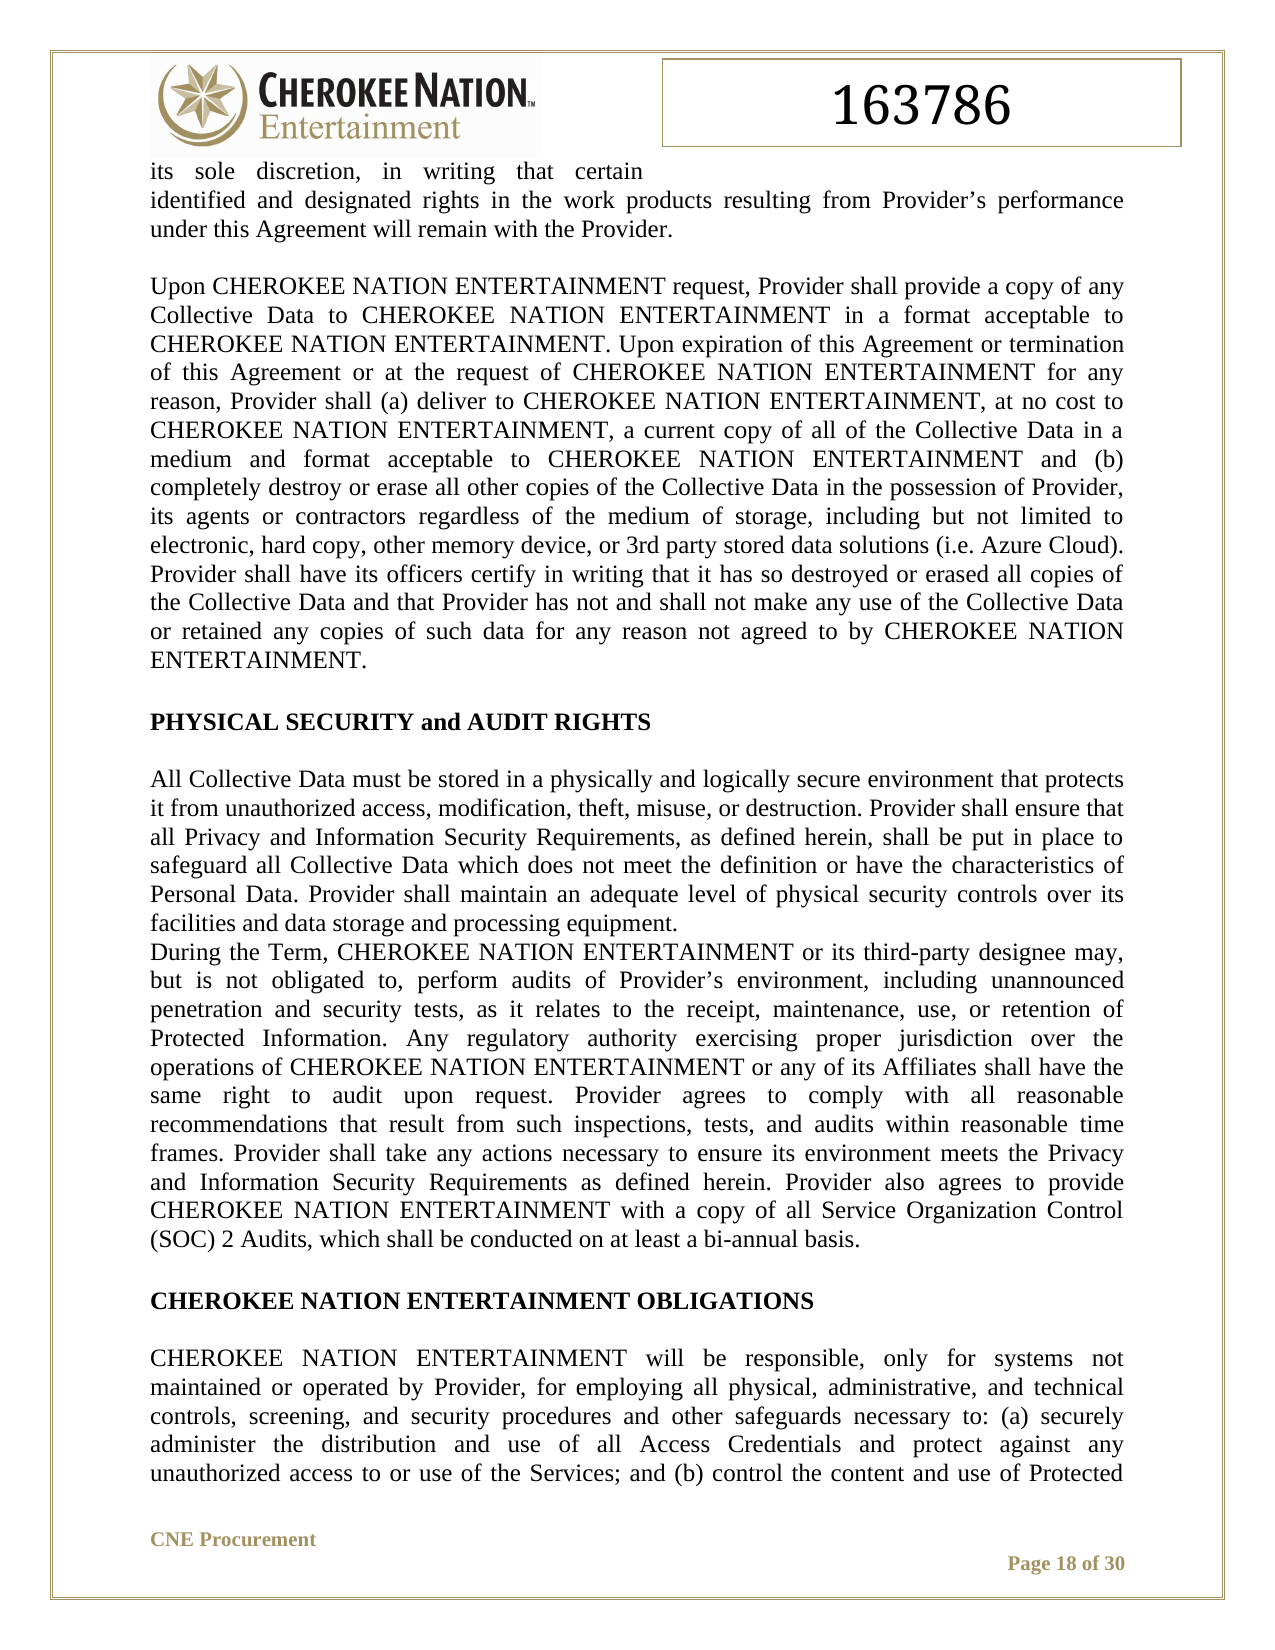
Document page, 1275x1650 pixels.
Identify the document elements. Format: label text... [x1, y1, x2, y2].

picture [150, 55, 543, 150]
text CHEROKEE NATION ENTERTAINMENT OBLIGATIONS [150, 1286, 1125, 1314]
text Upon CHEROKEE NATION ENTERTAINMENT request, Provider shall provide a copy of any Collective Data to CHEROKEE NATION ENTERTAINMENT in a format acceptable to CHEROKEE NATION ENTERTAINMENT. Upon expiration of this Agreement or termination of this Agreement or at the request of CHEROKEE NATION ENTERTAINMENT for any reason, Provider shall (a) deliver to CHEROKEE NATION ENTERTAINMENT, at no cost to CHEROKEE NATION ENTERTAINMENT, a current copy of all of the Collective Data in a medium and format acceptable to CHEROKEE NATION ENTERTAINMENT and (b) completely destroy or erase all other copies of the Collective Data in the possession of Provider, its agents or contractors regardless of the medium of storage, including but not limited to electronic, hard copy, other memory device, or 3rd party stored data solutions (i.e. Azure Cloud). Provider shall have its officers certify in writing that it has so destroyed or erased all copies of the Collective Data and that Provider has not and shall not make any use of the Collective Data or retained any copies of such data for any reason not agreed to by CHEROKEE NATION ENTERTAINMENT. [150, 271, 1125, 674]
text PHYSICAL SECURITY and AUDIT RIGHTS [150, 707, 1125, 735]
text All Collective Data must be stored in a physically and logically secure environment that protects it from unauthorized access, modification, theft, misuse, or destruction. Provider shall ensure that all Privacy and Information Security Requirements, as defined herein, shall be put in place to safeguard all Collective Data which does not meet the definition or have the characteristics of Personal Data. Provider shall maintain an adequate level of physical security controls over its facilities and data storage and processing equipment. [150, 764, 1125, 937]
text During the Term, CHEROKEE NATION ENTERTAINMENT or its third-party designee may, but is not obligated to, perform audits of Provider’s environment, including unannounced penetration and security tests, as it relates to the receipt, maintenance, use, or retention of Protected Information. Any regulatory authority exercising proper jurisdiction over the operations of CHEROKEE NATION ENTERTAINMENT or any of its Affiliates shall have the same right to audit upon request. Provider agrees to comply with all reasonable recommendations that result from such inspections, tests, and audits within reasonable time frames. Provider shall take any actions necessary to ensure its environment meets the Privacy and Information Security Requirements as defined herein. Provider also agrees to provide CHEROKEE NATION ENTERTAINMENT with a copy of all Service Organization Control (SOC) 2 Audits, which shall be conducted on at least a bi-annual basis. [150, 937, 1125, 1253]
